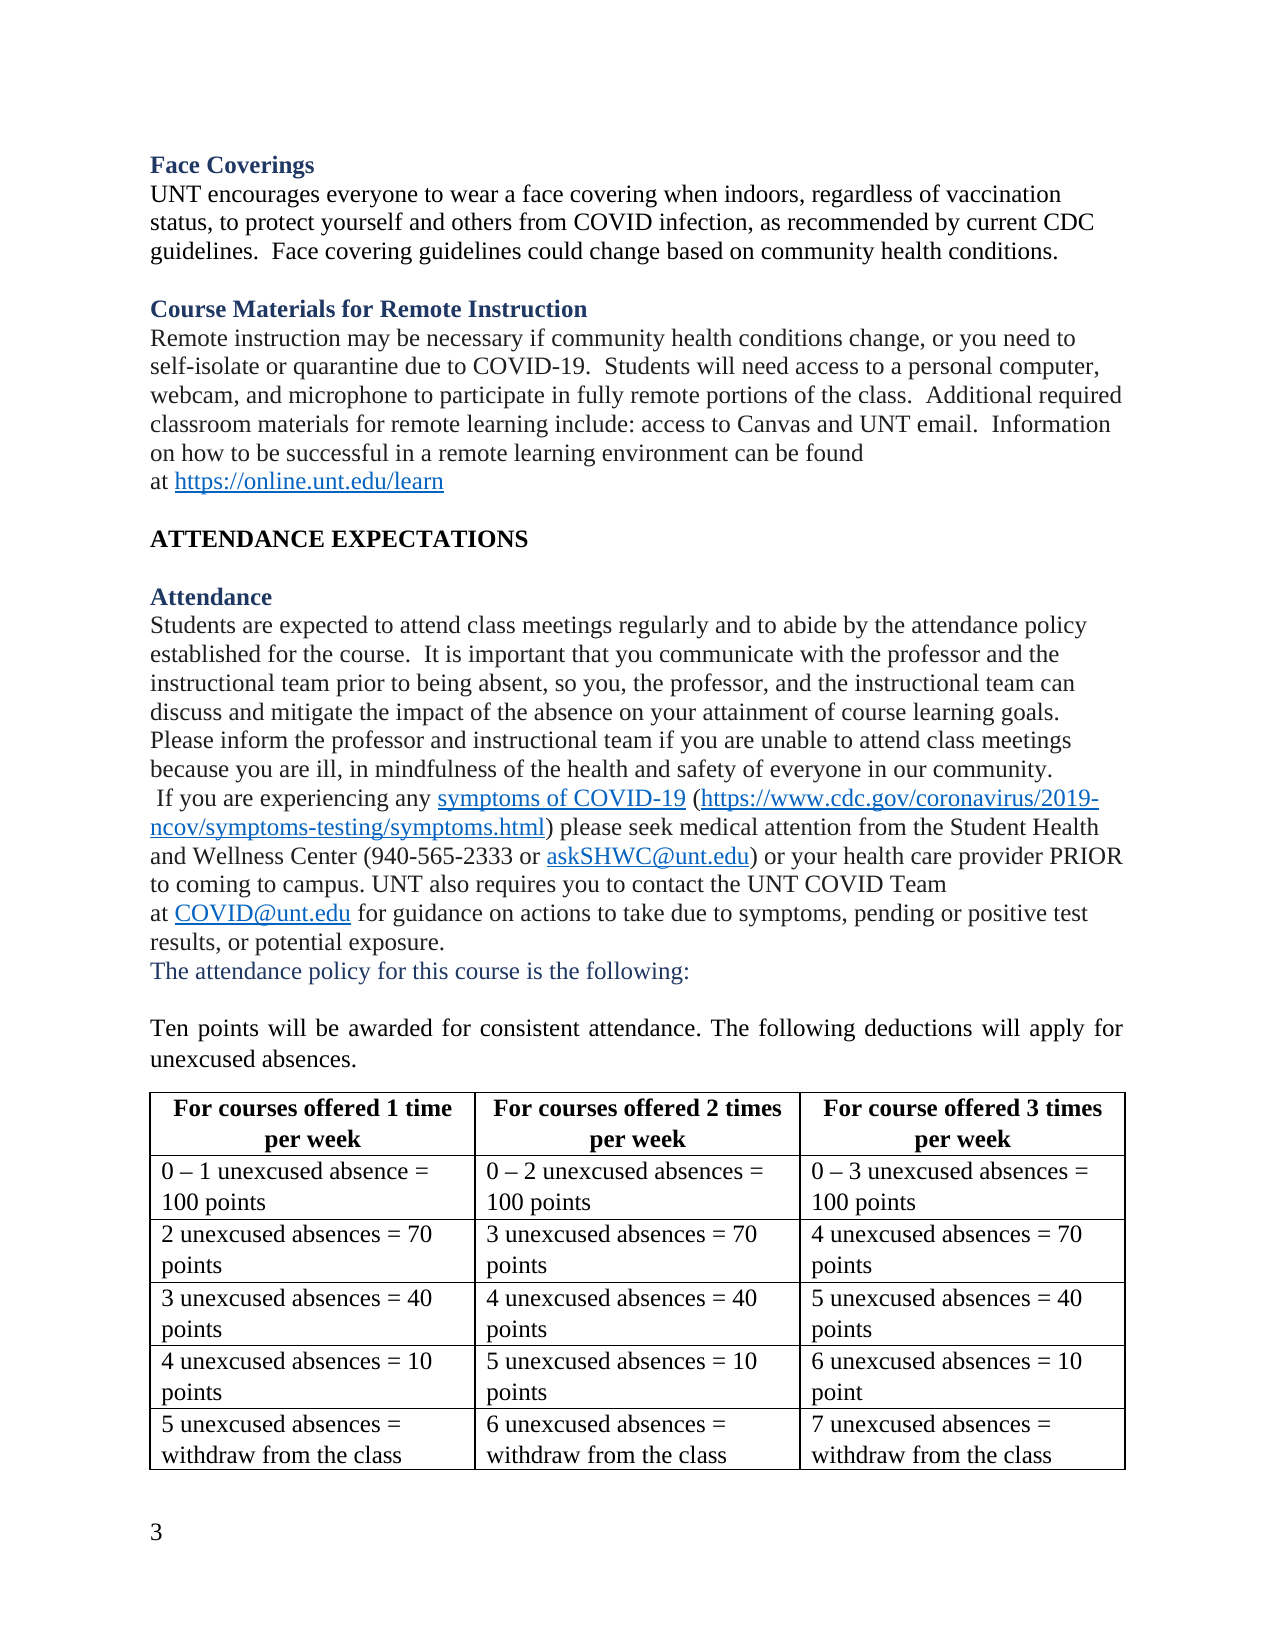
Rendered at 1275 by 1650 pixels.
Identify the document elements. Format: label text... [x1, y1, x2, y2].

text Remote instruction may be necessary if community health conditions change, or you need to self-isolate or quarantine due to COVID-19. Students will need access to a personal computer, webcam, and microphone to participate in fully remote portions of the class. Additional required classroom materials for remote learning include: access to Canvas and UNT email. Information on how to be successful in a remote learning environment can be found at https://online.unt.edu/learn [150, 323, 1125, 495]
table_cell 0 – 3 unexcused absences = 100 points [801, 1156, 1124, 1218]
table_cell 4 unexcused absences = 10 points [151, 1346, 474, 1408]
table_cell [801, 1409, 1124, 1469]
subtitle Course Materials for Remote Instruction [150, 294, 1125, 322]
table_cell 2 unexcused absences = 70 points [151, 1220, 474, 1282]
subtitle Attendance [150, 582, 1125, 610]
table_cell 3 unexcused absences = 40 points [151, 1283, 474, 1345]
table_cell 4 unexcused absences = 40 points [476, 1283, 799, 1345]
table_cell 5 unexcused absences = 40 points [801, 1283, 1124, 1345]
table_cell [476, 1409, 799, 1469]
text If you are experiencing any symptoms of COVID-19 (https://www.cdc.gov/coronavirus/2019-ncov/symptoms-testing/symptoms.html) please seek medical attention from the Student Health and Wellness Center (940-565-2333 or askSHWC@unt.edu) or your health care provider PRIOR to coming to campus. UNT also requires you to contact the UNT COVID Team at COVID@unt.edu for guidance on actions to take due to symptoms, pending or positive test results, or potential exposure. [150, 783, 1125, 956]
table_cell 3 unexcused absences = 70 points [476, 1220, 799, 1282]
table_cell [151, 1409, 474, 1469]
table_cell 5 unexcused absences = 10 points [476, 1346, 799, 1408]
text UNT encourages everyone to wear a face covering when indoors, regardless of vaccination status, to protect yourself and others from COVID infection, as recommended by current CDC guidelines. Face covering guidelines could change based on community health conditions. [150, 179, 1125, 265]
table_header For courses offered 2 times per week [476, 1093, 799, 1155]
text Ten points will be awarded for consistent attendance. The following deductions will apply for unexcused absences. [150, 1013, 1125, 1073]
subtitle Face Coverings [150, 150, 1125, 179]
text ATTENDANCE EXPECTATIONS [150, 524, 1125, 553]
table_cell 0 – 1 unexcused absence = 100 points [151, 1156, 474, 1218]
table_cell 6 unexcused absences = 10 point [801, 1346, 1124, 1408]
table_header For courses offered 1 time per week [151, 1093, 474, 1155]
table_header For course offered 3 times per week [801, 1093, 1124, 1155]
table_cell 0 – 2 unexcused absences = 100 points [476, 1156, 799, 1218]
table_cell 4 unexcused absences = 70 points [801, 1220, 1124, 1282]
subtitle The attendance policy for this course is the following: [150, 956, 1125, 985]
text Students are expected to attend class meetings regularly and to abide by the attendance policy established for the course. It is important that you communicate with the professor and the instructional team prior to being absent, so you, the professor, and the instructional team can discuss and mitigate the impact of the absence on your attainment of course learning goals. Please inform the professor and instructional team if you are unable to attend class meetings because you are ill, in mindfulness of the health and safety of everyone in our community. [150, 611, 1125, 783]
